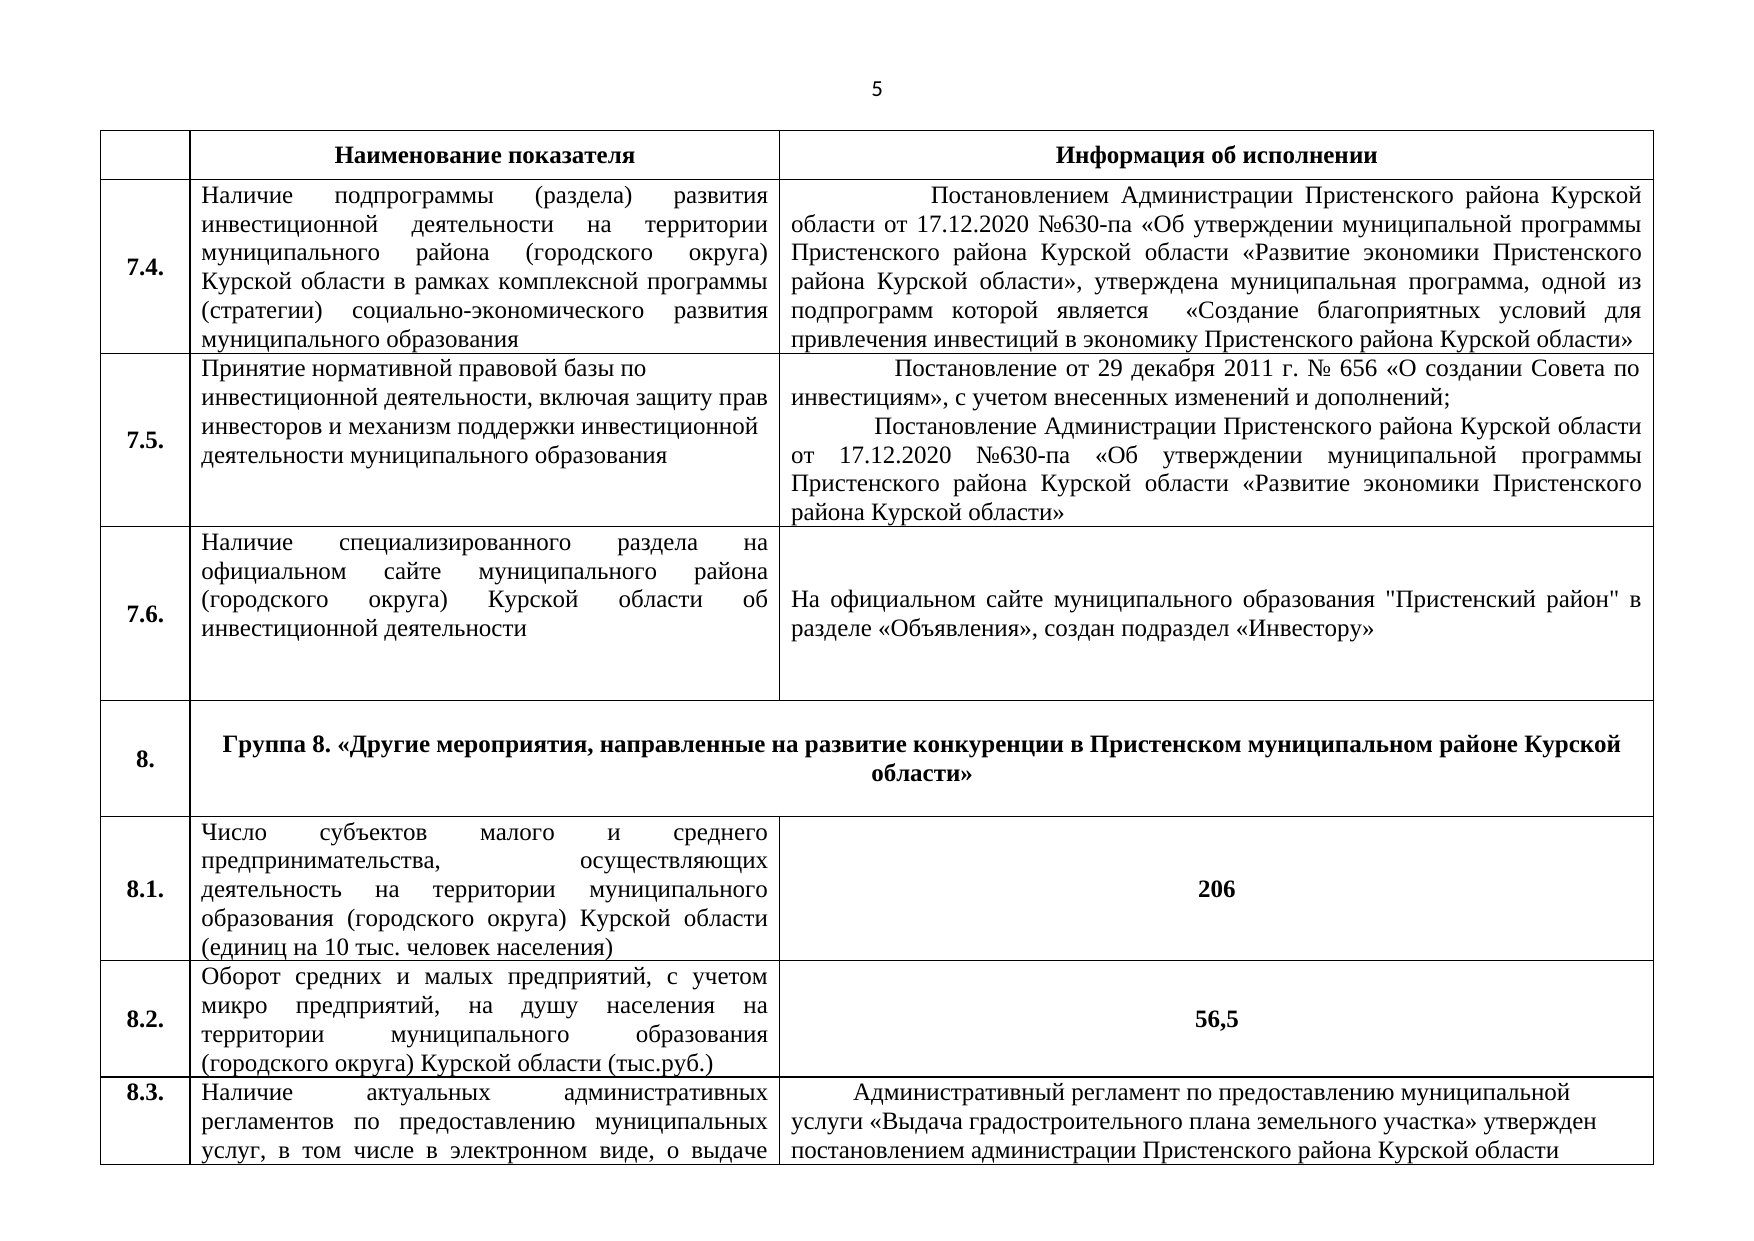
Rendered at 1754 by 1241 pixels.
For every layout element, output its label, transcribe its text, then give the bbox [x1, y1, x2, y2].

table_cell 8.2. [101, 961, 189, 1076]
table_cell Постановлением Администрации Пристенского района Курской области от 17.12.2020 №630-па «Об утверждении муниципальной программы Пристенского района Курской области «Развитие экономики Пристенского района Курской области», утверждена муниципальная программа, одной из подпрограмм которой является «Создание благоприятных условий для привлечения инвестиций в экономику Пристенского района Курской области» [780, 180, 1653, 352]
table_cell 8.3. [101, 1078, 189, 1164]
table_header Информация об исполнении [780, 131, 1653, 179]
table_header Наименование показателя [191, 131, 779, 179]
table_cell 8. [101, 701, 189, 816]
table_cell Наличие подпрограммы (раздела) развития инвестиционной деятельности на территории муниципального района (городского округа) Курской области в рамках комплексной программы (стратегии) социально-экономического развития муниципального образования [191, 180, 779, 352]
table_cell Группа 8. «Другие мероприятия, направленные на развитие конкуренции в Пристенском муниципальном районе Курской области» [191, 701, 1653, 816]
table_cell 7.6. [101, 527, 189, 699]
table_cell 7.4. [101, 180, 189, 352]
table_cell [191, 1078, 779, 1164]
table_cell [780, 1078, 1653, 1164]
table_header [101, 131, 189, 179]
table_cell 206 [780, 817, 1653, 960]
table_cell Принятие нормативной правовой базы по инвестиционной деятельности, включая защиту прав инвесторов и механизм поддержки инвестиционной деятельности муниципального образования [191, 354, 779, 526]
table_cell 8.1. [101, 817, 189, 960]
table_cell Постановление от 29 декабря 2011 г. № 656 «О создании Совета по инвестициям», с учетом внесенных изменений и дополнений; Постановление Администрации Пристенского района Курской области от 17.12.2020 №630-па «Об утверждении муниципальной программы Пристенского района Курской области «Развитие экономики Пристенского района Курской области» [780, 354, 1653, 526]
table_cell На официальном сайте муниципального образования "Пристенский район" в разделе «Объявления», создан подраздел «Инвестору» [780, 527, 1653, 699]
table_cell 56,5 [780, 961, 1653, 1076]
table_cell Число субъектов малого и среднего предпринимательства, осуществляющих деятельность на территории муниципального образования (городского округа) Курской области (единиц на 10 тыс. человек населения) [191, 817, 779, 960]
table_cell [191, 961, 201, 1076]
table_cell 7.5. [101, 354, 189, 526]
table_cell Наличие специализированного раздела на официальном сайте муниципального района (городского округа) Курской области об инвестиционной деятельности [191, 527, 779, 699]
